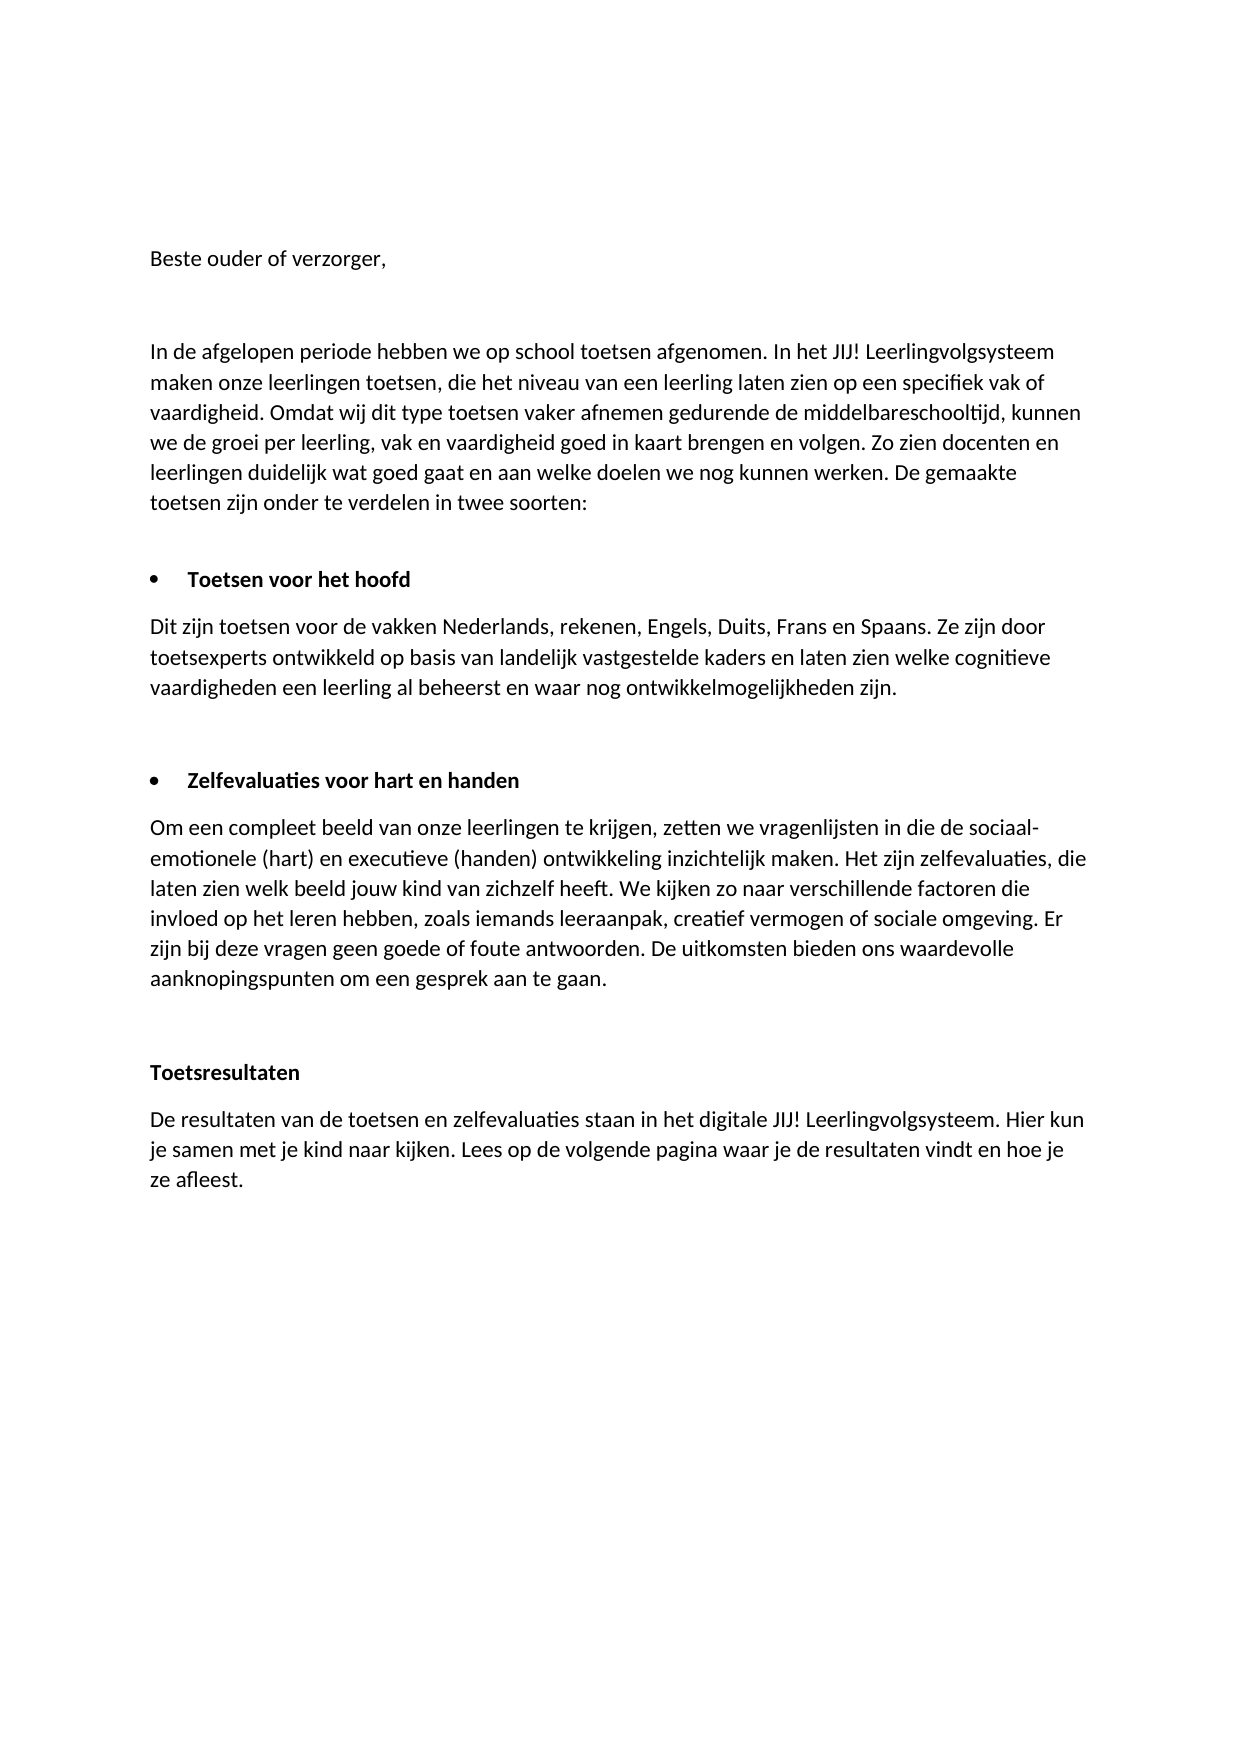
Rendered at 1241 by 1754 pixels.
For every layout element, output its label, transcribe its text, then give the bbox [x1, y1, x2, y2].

text Beste ouder of verzorger, [150, 244, 1090, 272]
list Toetsen voor het hoofd [150, 566, 1090, 594]
text De resultaten van de toetsen en zelfevaluaties staan in het digitale JIJ! Leerlingvolgsysteem. Hier kun je samen met je kind naar kijken. Lees op de volgende pagina waar je de resultaten vindt en hoe je ze afleest. [150, 1105, 1090, 1194]
text Dit zijn toetsen voor de vakken Nederlands, rekenen, Engels, Duits, Frans en Spaans. Ze zijn door toetsexperts ontwikkeld op basis van landelijk vastgestelde kaders en laten zien welke cognitieve vaardigheden een leerling al beheerst en waar nog ontwikkelmogelijkheden zijn. [150, 612, 1090, 701]
text Om een compleet beeld van onze leerlingen te krijgen, zetten we vragenlijsten in die de sociaal-emotionele (hart) en executieve (handen) ontwikkeling inzichtelijk maken. Het zijn zelfevaluaties, die laten zien welk beeld jouw kind van zichzelf heeft. We kijken zo naar verschillende factoren die invloed op het leren hebben, zoals iemands leeraanpak, creatief vermogen of sociale omgeving. Er zijn bij deze vragen geen goede of foute antwoorden. De uitkomsten bieden ons waardevolle aanknopingspunten om een gesprek aan te gaan. [150, 813, 1090, 993]
text Toetsresultaten [150, 1058, 1090, 1086]
list Zelfevaluaties voor hart en handen [150, 767, 1090, 795]
text In de afgelopen periode hebben we op school toetsen afgenomen. In het JIJ! Leerlingvolgsysteem maken onze leerlingen toetsen, die het niveau van een leerling laten zien op een specifiek vak of vaardigheid. Omdat wij dit type toetsen vaker afnemen gedurende de middelbareschooltijd, kunnen we de groei per leerling, vak en vaardigheid goed in kaart brengen en volgen. Zo zien docenten en leerlingen duidelijk wat goed gaat en aan welke doelen we nog kunnen werken. De gemaakte toetsen zijn onder te verdelen in twee soorten: [150, 337, 1090, 517]
